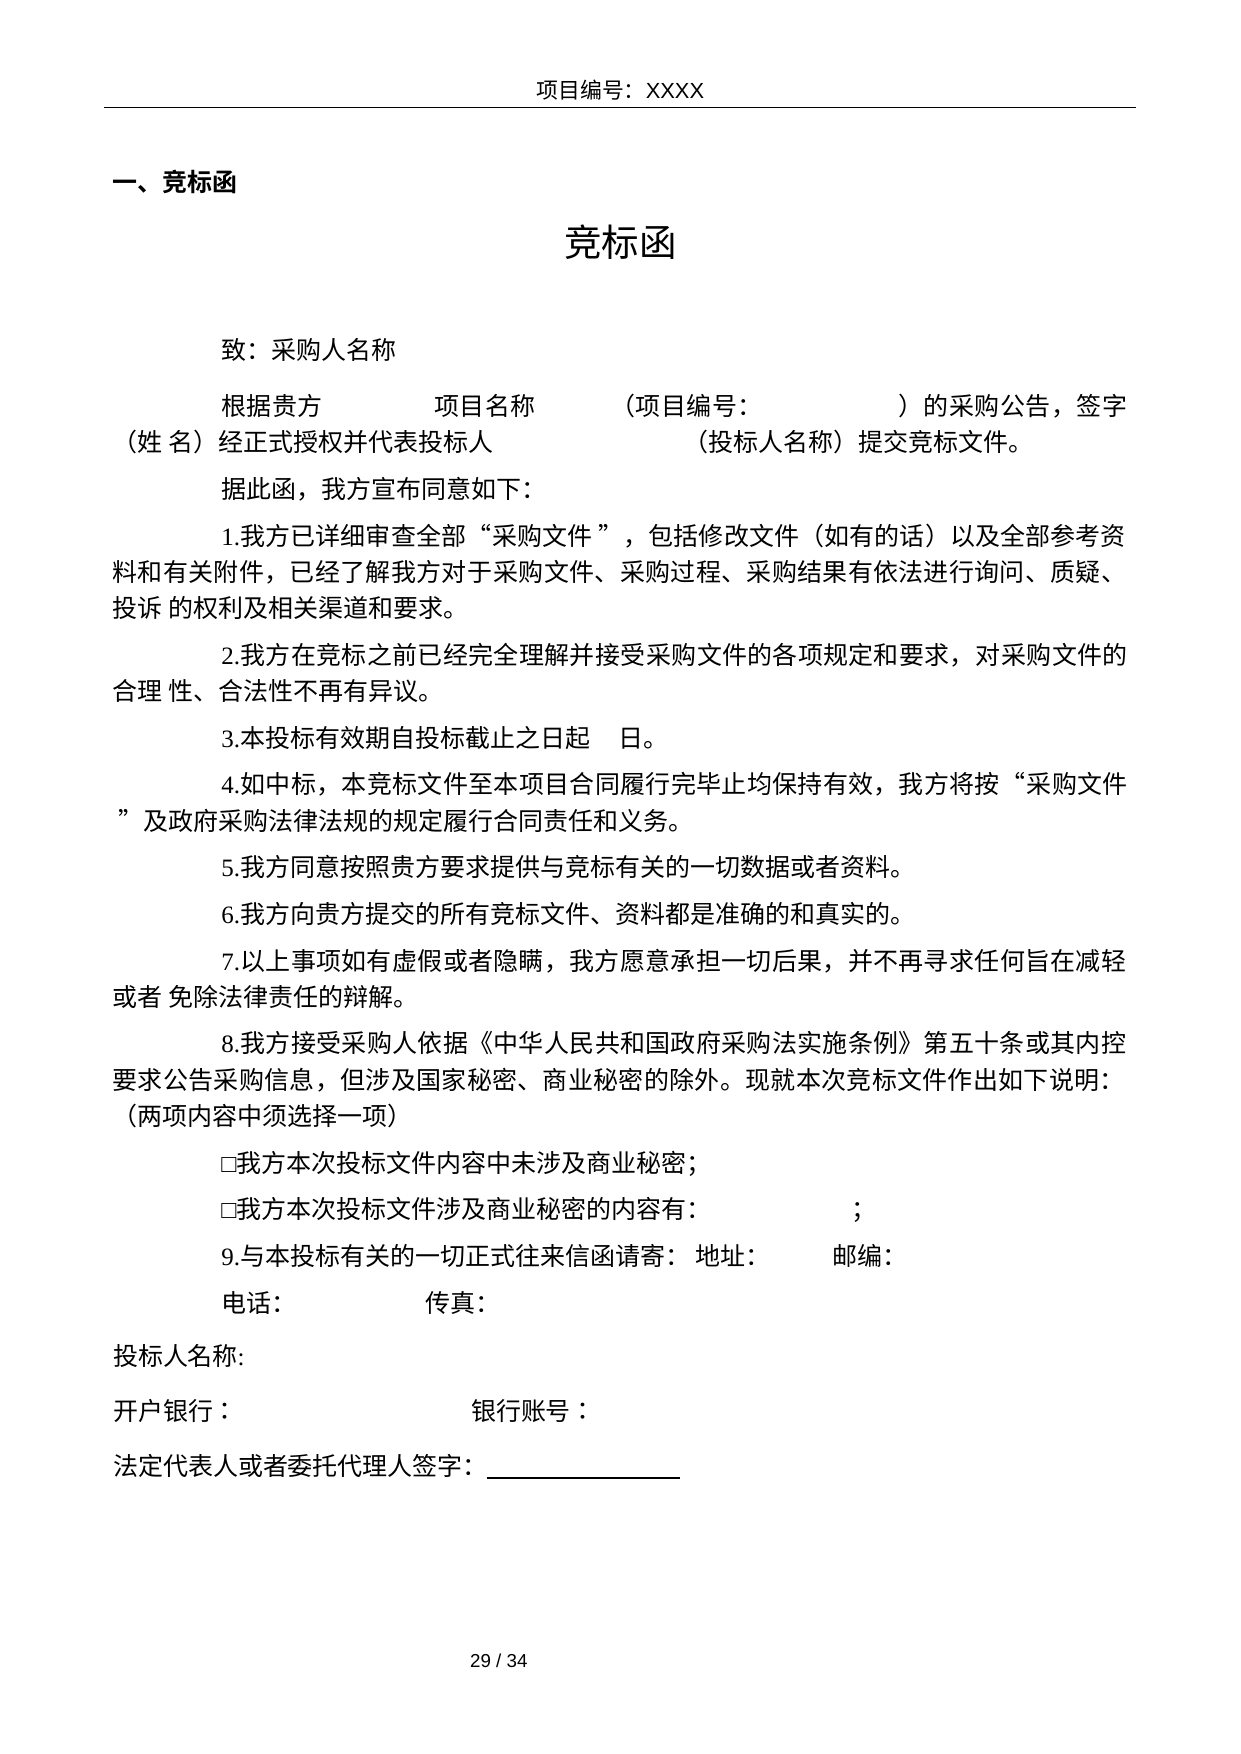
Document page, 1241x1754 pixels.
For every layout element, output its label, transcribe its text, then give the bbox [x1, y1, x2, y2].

text 2.我方在竞标之前已经完全理解并接受采购文件的各项规定和要求，对采购文件的合理 性、合法性不再有异议。 [112, 635, 1128, 708]
text 根据贵方 项目名称 （项目编号： ）的采购公告，签字 （姓 名）经正式授权并代表投标人 （投标人名称）提交竞标文件。 [112, 386, 1128, 459]
text 电话： 传真： [112, 1283, 1128, 1319]
list 竞标函 [112, 150, 1128, 202]
text 1.我方已详细审查全部“采购文件 ”，包括修改文件（如有的话）以及全部参考资料和有关附件，已经了解我方对于采购文件、采购过程、采购结果有依法进行询问、质疑、投诉 的权利及相关渠道和要求。 [112, 516, 1128, 625]
text 3.本投标有效期自投标截止之日起 日。 [112, 718, 1128, 754]
text 开户银行： 银行账号： [113, 1391, 1128, 1428]
text □我方本次投标文件内容中未涉及商业秘密； [112, 1143, 1128, 1179]
text 6.我方向贵方提交的所有竞标文件、资料都是准确的和真实的。 [112, 894, 1128, 931]
text 5.我方同意按照贵方要求提供与竞标有关的一切数据或者资料。 [112, 848, 1128, 884]
text 投标人名称: [114, 1338, 1128, 1372]
text 8.我方接受采购人依据《中华人民共和国政府采购法实施条例》第五十条或其内控要求公告采购信息，但涉及国家秘密、商业秘密的除外。现就本次竞标文件作出如下说明：（两项内容中须选择一项） [112, 1024, 1128, 1133]
text 4.如中标，本竞标文件至本项目合同履行完毕止均保持有效，我方将按“采购文件 ”及政府采购法律法规的规定履行合同责任和义务。 [112, 765, 1128, 837]
text 9.与本投标有关的一切正式往来信函请寄： 地址： 邮编： [112, 1236, 1128, 1273]
text 7.以上事项如有虚假或者隐瞒，我方愿意承担一切后果，并不再寻求任何旨在减轻或者 免除法律责任的辩解。 [112, 941, 1128, 1013]
text 据此函，我方宣布同意如下： [112, 469, 1128, 506]
text 法定代表人或者委托代理人签字： [113, 1446, 1128, 1482]
title 竞标函 [112, 212, 1128, 267]
text 致：采购人名称 [112, 331, 1128, 367]
text □我方本次投标文件涉及商业秘密的内容有： ； [112, 1190, 1128, 1226]
